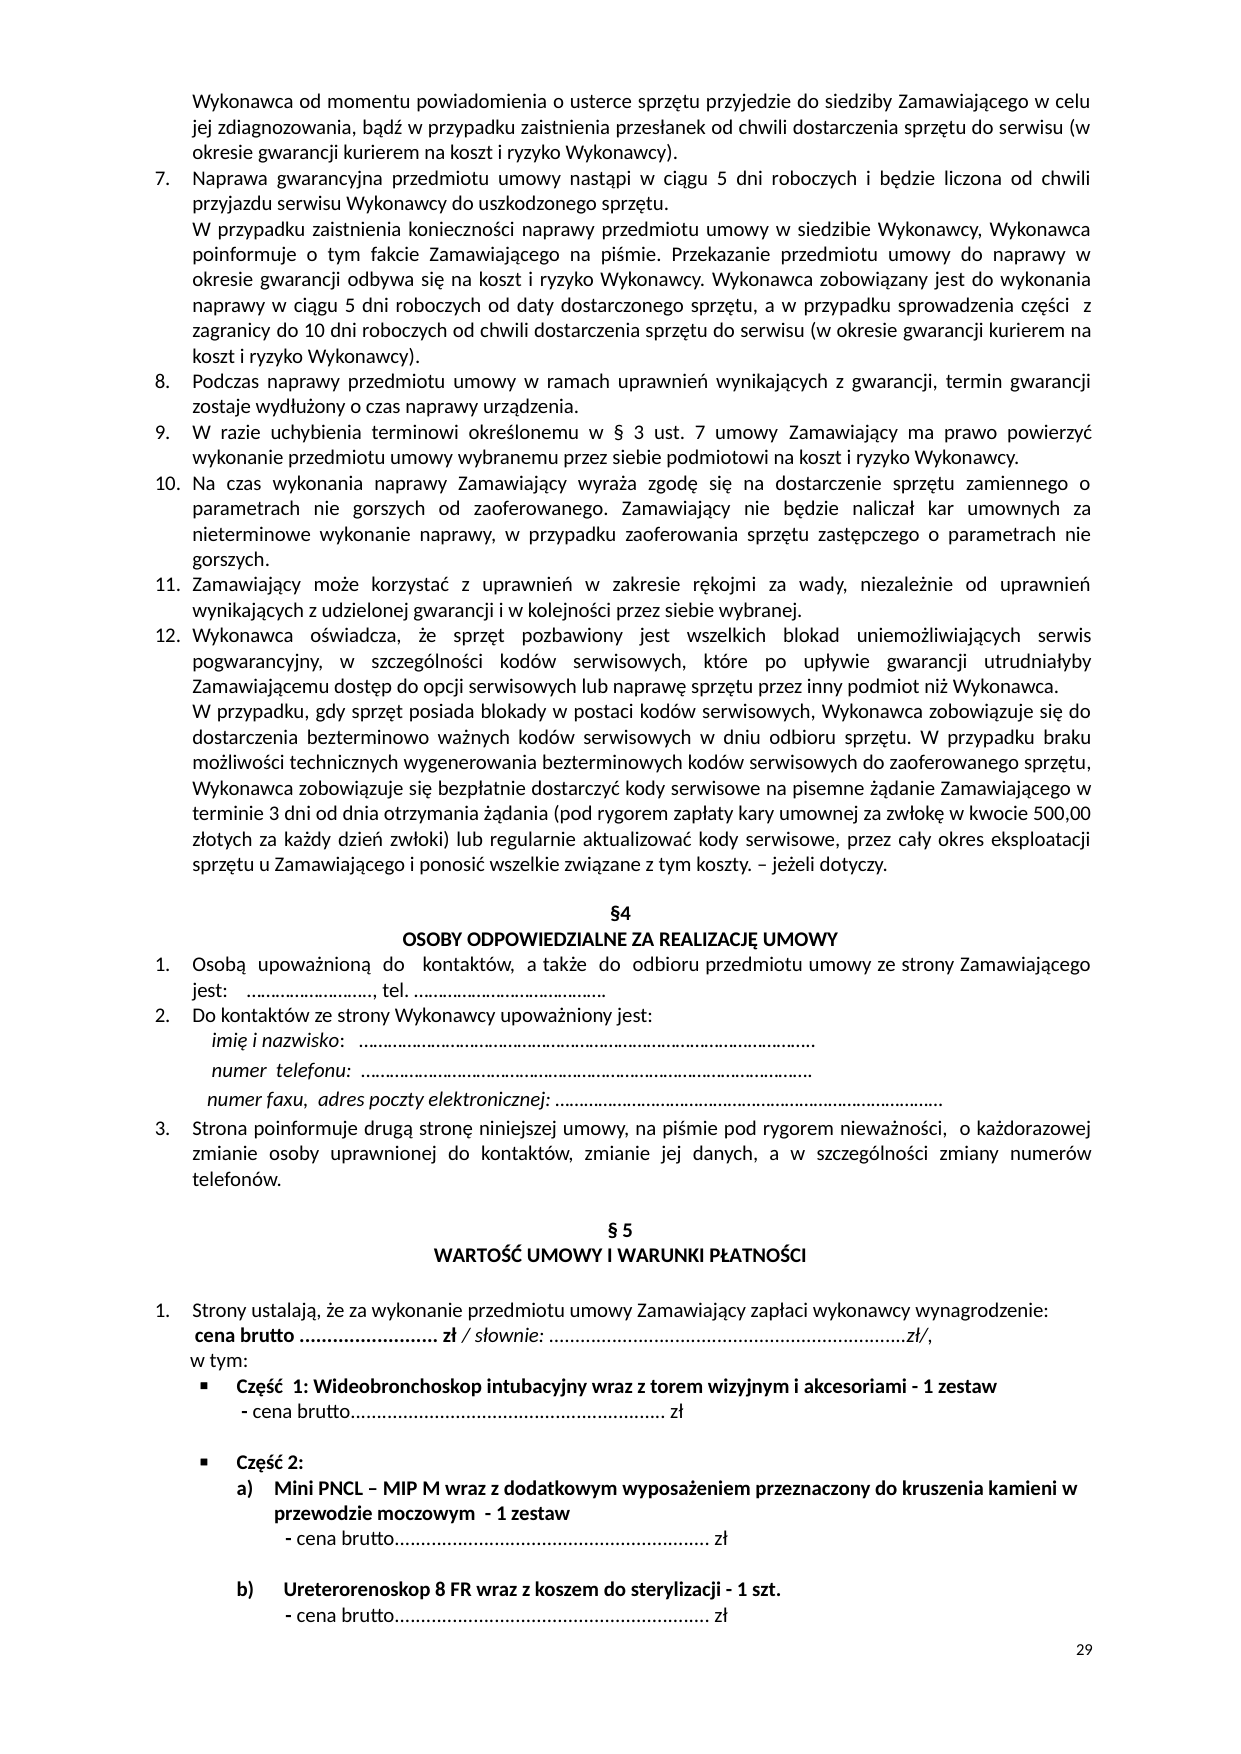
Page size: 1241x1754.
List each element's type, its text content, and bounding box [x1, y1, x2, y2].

list Strona poinformuje drugą stronę niniejszej umowy, na piśmie pod rygorem nieważności, o każdorazowej zmianie osoby uprawnionej do kontaktów, zmianie jej danych, a w szczególności zmiany numerów telefonów. [154, 1115, 1092, 1191]
list Zamawiający może korzystać z uprawnień w zakresie rękojmi za wady, niezależnie od uprawnień wynikających z udzielonej gwarancji i w kolejności przez siebie wybranej. [154, 572, 1092, 622]
list Naprawa gwarancyjna przedmiotu umowy nastąpi w ciągu 5 dni roboczych i będzie liczona od chwili przyjazdu serwisu Wykonawcy do uszkodzonego sprzętu. [154, 165, 1092, 216]
text W przypadku, gdy sprzęt posiada blokady w postaci kodów serwisowych, Wykonawca zobowiązuje się do dostarczenia bezterminowo ważnych kodów serwisowych w dniu odbioru sprzętu. W przypadku braku możliwości technicznych wygenerowania bezterminowych kodów serwisowych do zaoferowanego sprzętu, Wykonawca zobowiązuje się bezpłatnie dostarczyć kody serwisowe na pisemne żądanie Zamawiającego w terminie 3 dni od dnia otrzymania żądania (pod rygorem zapłaty kary umownej za zwłokę w kwocie 500,00 złotych za każdy dzień zwłoki) lub regularnie aktualizować kody serwisowe, przez cały okres eksploatacji sprzętu u Zamawiającego i ponosić wszelkie związane z tym koszty. – jeżeli dotyczy. [192, 699, 1092, 877]
text w tym: [148, 1348, 1092, 1373]
text numer telefonu: …………………………………………………………………………………. [207, 1057, 1092, 1082]
text WARTOŚĆ UMOWY I WARUNKI PŁATNOŚCI [148, 1242, 1092, 1268]
list - cena brutto............................................................ zł [236, 1398, 1092, 1424]
list W razie uchybienia terminowi określonemu w § 3 ust. 7 umowy Zamawiający ma prawo powierzyć wykonanie przedmiotu umowy wybranemu przez siebie podmiotowi na koszt i ryzyko Wykonawcy. [154, 419, 1092, 470]
text OSOBY ODPOWIEDZIALNE ZA REALIZACJĘ UMOWY [148, 926, 1092, 951]
text numer faxu, adres poczty elektronicznej: ……………………………………………………………………… [207, 1086, 1092, 1111]
list Mini PNCL – MIP M wraz z dodatkowym wyposażeniem przeznaczony do kruszenia kamieni w przewodzie moczowym - 1 zestaw [236, 1475, 1092, 1526]
text cena brutto ......................... zł / słownie: ....................................................................zł/, [148, 1322, 1092, 1348]
list Podczas naprawy przedmiotu umowy w ramach uprawnień wynikających z gwarancji, termin gwarancji zostaje wydłużony o czas naprawy urządzenia. [154, 368, 1092, 419]
list - cena brutto............................................................ zł [281, 1526, 1092, 1551]
list Strony ustalają, że za wykonanie przedmiotu umowy Zamawiający zapłaci wykonawcy wynagrodzenie: [154, 1297, 1092, 1322]
text W przypadku zaistnienia konieczności naprawy przedmiotu umowy w siedzibie Wykonawcy, Wykonawca poinformuje o tym fakcie Zamawiającego na piśmie. Przekazanie przedmiotu umowy do naprawy w okresie gwarancji odbywa się na koszt i ryzyko Wykonawcy. Wykonawca zobowiązany jest do wykonania naprawy w ciągu 5 dni roboczych od daty dostarczonego sprzętu, a w przypadku sprowadzenia części z zagranicy do 10 dni roboczych od chwili dostarczenia sprzętu do serwisu (w okresie gwarancji kurierem na koszt i ryzyko Wykonawcy). [192, 216, 1092, 368]
list Do kontaktów ze strony Wykonawcy upoważniony jest: [154, 1002, 1092, 1028]
text imię i nazwisko: ………………………………………………………………………………….. [207, 1028, 1092, 1053]
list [154, 89, 1092, 165]
list - cena brutto............................................................ zł [281, 1602, 1092, 1627]
list Wykonawca oświadcza, że sprzęt pozbawiony jest wszelkich blokad uniemożliwiających serwis pogwarancyjny, w szczególności kodów serwisowych, które po upływie gwarancji utrudniałyby Zamawiającemu dostęp do opcji serwisowych lub naprawę sprzętu przez inny podmiot niż Wykonawca. [154, 622, 1092, 699]
list Na czas wykonania naprawy Zamawiający wyraża zgodę się na dostarczenie sprzętu zamiennego o parametrach nie gorszych od zaoferowanego. Zamawiający nie będzie naliczał kar umownych za nieterminowe wykonanie naprawy, w przypadku zaoferowania sprzętu zastępczego o parametrach nie gorszych. [154, 470, 1092, 572]
text §4 [148, 901, 1092, 926]
list Część 2: [199, 1449, 1092, 1475]
list Osobą upoważnioną do kontaktów, a także do odbioru przedmiotu umowy ze strony Zamawiającego jest: …………………….., tel. …………………………………. [154, 951, 1092, 1002]
text § 5 [148, 1217, 1092, 1242]
list Część 1: Wideobronchoskop intubacyjny wraz z torem wizyjnym i akcesoriami - 1 zestaw [199, 1373, 1092, 1398]
list Ureterorenoskop 8 FR wraz z koszem do sterylizacji - 1 szt. [236, 1576, 1092, 1602]
